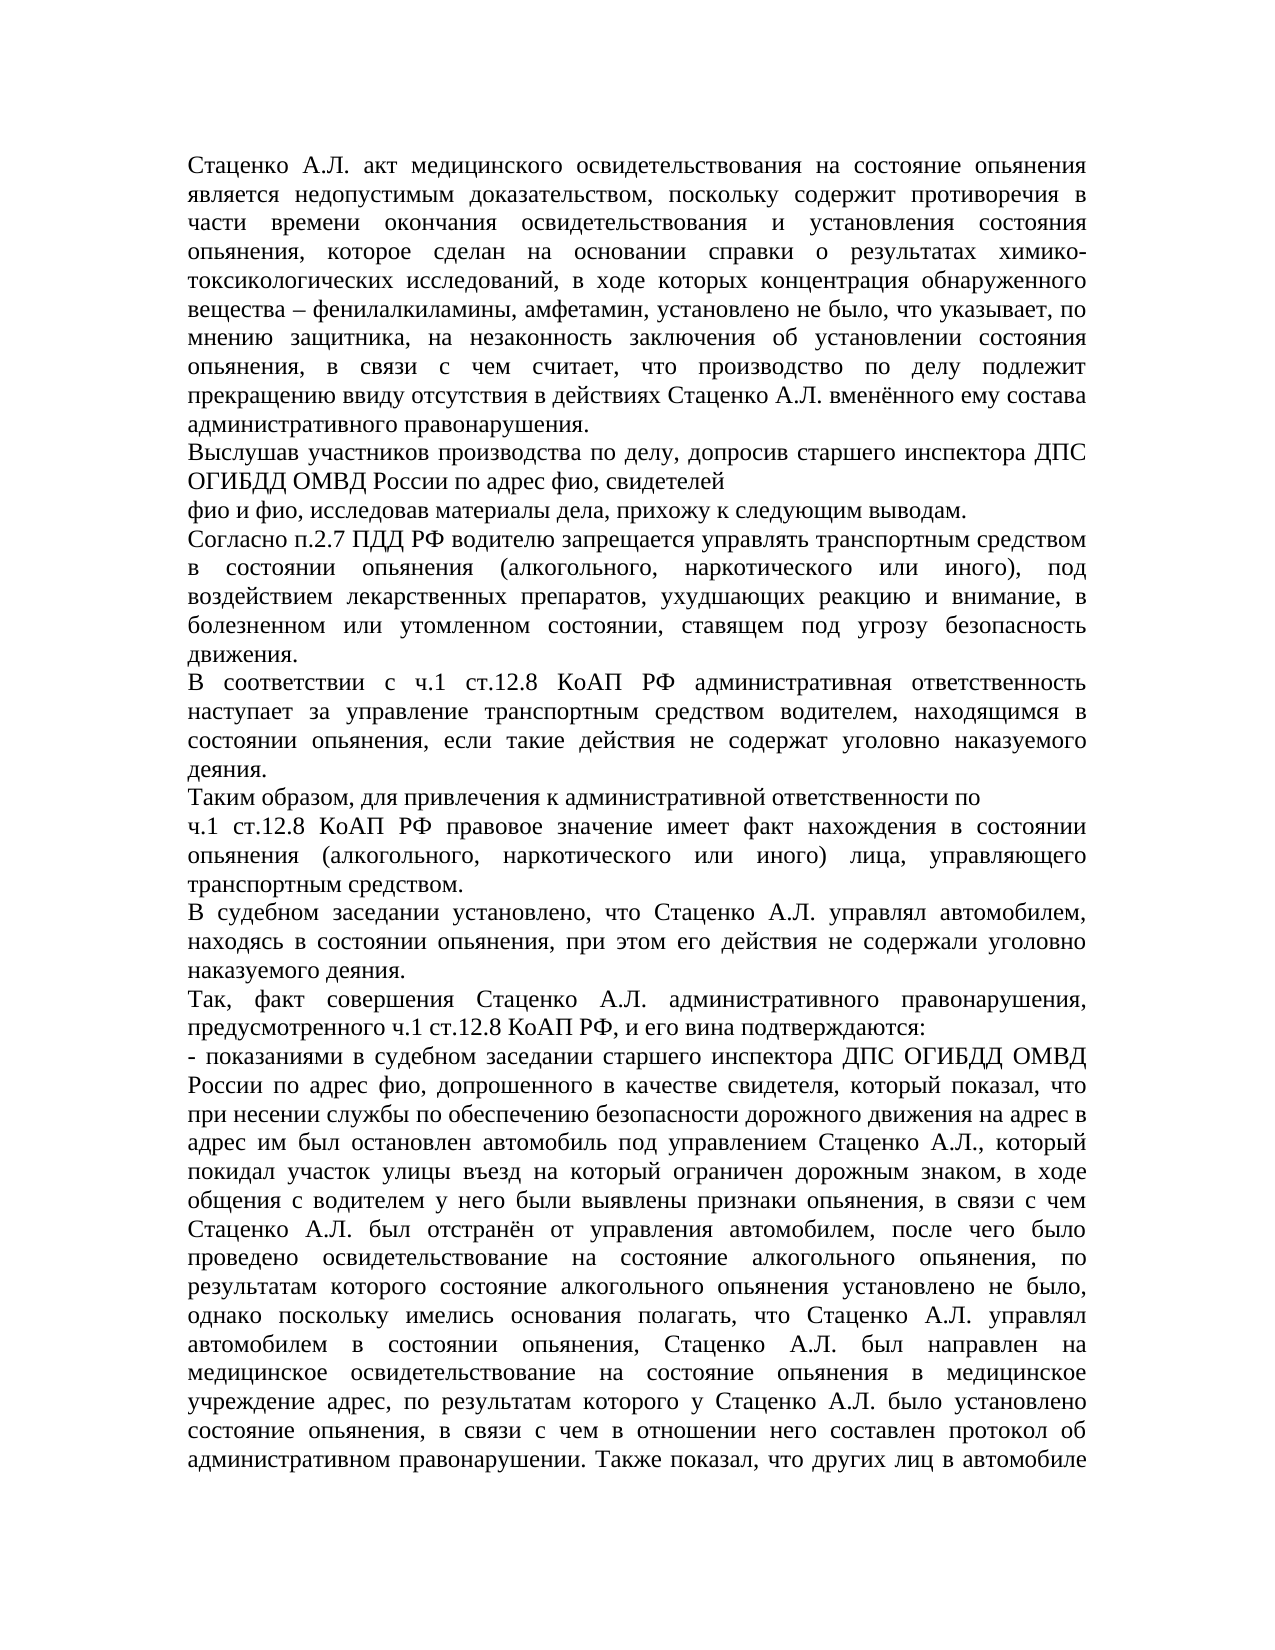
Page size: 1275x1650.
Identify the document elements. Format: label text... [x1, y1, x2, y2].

text Таким образом, для привлечения к административной ответственности по [187, 782, 1087, 811]
text Так, факт совершения Стаценко А.Л. административного правонарушения, предусмотренного ч.1 ст.12.8 КоАП РФ, и его вина подтверждаются: [187, 984, 1087, 1041]
text В соответствии с ч.1 ст.12.8 КоАП РФ административная ответственность наступает за управление транспортным средством водителем, находящимся в состоянии опьянения, если такие действия не содержат уголовно наказуемого деяния. [187, 667, 1087, 782]
text Выслушав участников производства по делу, допросив старшего инспектора ДПС ОГИБДД ОМВД России по адрес фио, свидетелей [187, 437, 1087, 495]
text Согласно п.2.7 ПДД РФ водителю запрещается управлять транспортным средством в состоянии опьянения (алкогольного, наркотического или иного), под воздействием лекарственных препаратов, ухудшающих реакцию и внимание, в болезненном или утомленном состоянии, ставящем под угрозу безопасность движения. [187, 524, 1087, 667]
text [187, 150, 1087, 437]
text фио и фио, исследовав материалы дела, прихожу к следующим выводам. [187, 495, 1087, 524]
text В судебном заседании установлено, что Стаценко А.Л. управлял автомобилем, находясь в состоянии опьянения, при этом его действия не содержали уголовно наказуемого деяния. [187, 897, 1087, 984]
text ч.1 ст.12.8 КоАП РФ правовое значение имеет факт нахождения в состоянии опьянения (алкогольного, наркотического или иного) лица, управляющего транспортным средством. [187, 811, 1087, 897]
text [187, 1041, 1087, 1472]
